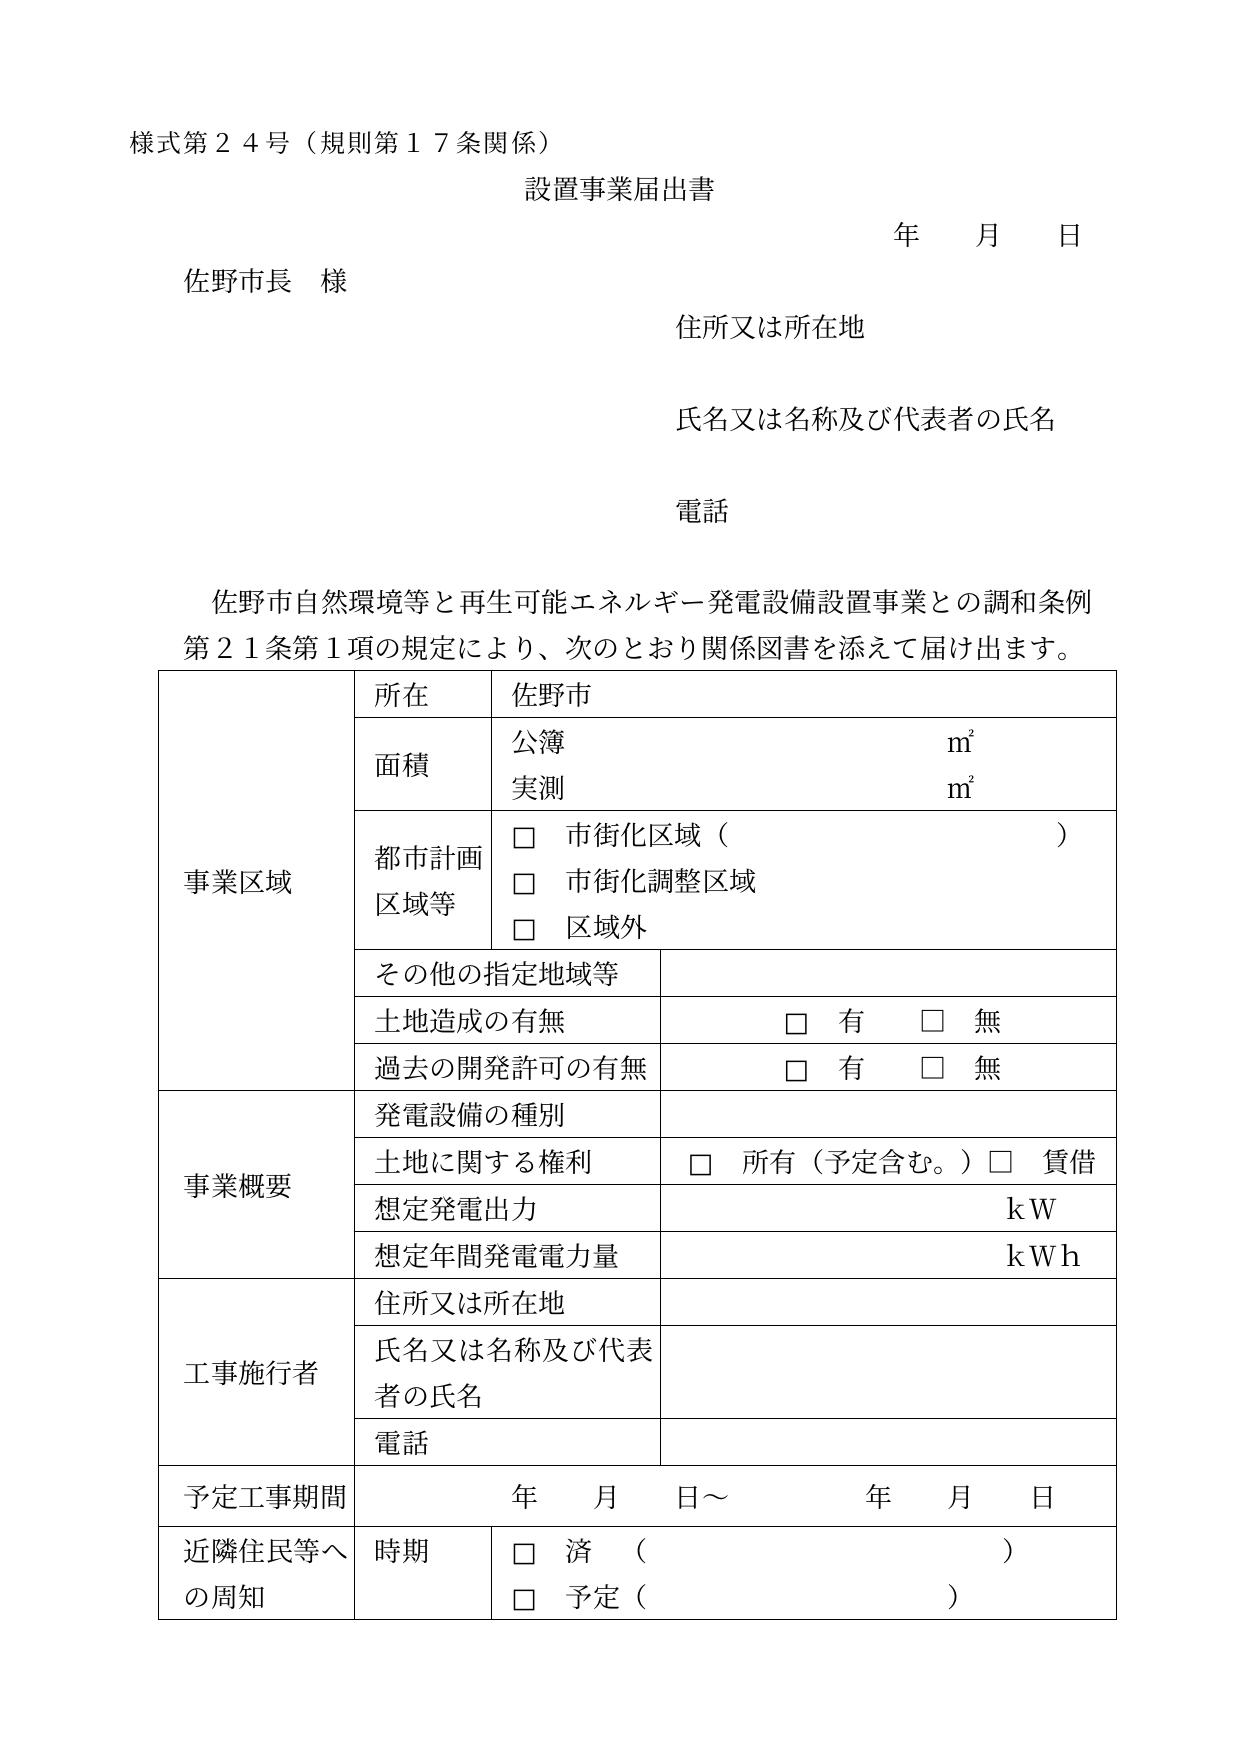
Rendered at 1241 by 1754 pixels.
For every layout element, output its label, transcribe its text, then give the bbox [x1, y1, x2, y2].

text 氏名又は名称及び代表者の氏名 [129, 394, 1111, 441]
text 年 月 日 [129, 211, 1111, 257]
text 電話 [129, 486, 1111, 532]
table_cell ｋＷｈ [661, 1232, 1116, 1278]
table_cell 年 月 日～ 年 月 日 [355, 1466, 1116, 1526]
table_cell 予定工事期間 [159, 1466, 354, 1526]
table_cell 電話 [355, 1419, 660, 1465]
table_cell 土地造成の有無 [355, 997, 660, 1043]
table_cell 発電設備の種別 [355, 1091, 660, 1137]
table_header 所在 [355, 671, 491, 717]
text 住所又は所在地 [129, 303, 1111, 349]
table_cell 公簿 ㎡ 実測 ㎡ [492, 718, 1116, 810]
table_header 佐野市 [492, 671, 1116, 717]
text 様式第２４号（規則第１７条関係） [129, 119, 1111, 165]
table_cell [661, 950, 1116, 996]
table_cell □ 市街化区域（ ） □ 市街化調整区域 □ 区域外 [492, 811, 1116, 949]
text 設置事業届出書 [129, 165, 1111, 211]
table_cell 事業概要 [159, 1091, 354, 1278]
table_cell □ 有 □ 無 [661, 1044, 1116, 1090]
table_cell 時期 [355, 1527, 491, 1619]
table_header 事業区域 [159, 671, 354, 1090]
table_cell 住所又は所在地 [355, 1279, 660, 1325]
table_cell 想定発電出力 [355, 1185, 660, 1231]
table_cell 過去の開発許可の有無 [355, 1044, 660, 1090]
table_cell [661, 1326, 1116, 1418]
text 佐野市長 様 [129, 257, 1111, 303]
table_cell □ 所有（予定含む。）□ 賃借 [661, 1138, 1116, 1184]
table_cell □ 済 （ ） □ 予定（ ） [492, 1527, 1116, 1619]
table_cell [661, 1091, 1116, 1137]
text 佐野市自然環境等と再生可能エネルギー発電設備設置事業との調和条例第２１条第１項の規定により、次のとおり関係図書を添えて届け出ます。 [156, 578, 1094, 670]
table_cell 氏名又は名称及び代表者の氏名 [355, 1326, 660, 1418]
table_cell [661, 1279, 1116, 1325]
table_cell ｋＷ [661, 1185, 1116, 1231]
table_cell 面積 [355, 718, 491, 810]
table_cell 土地に関する権利 [355, 1138, 660, 1184]
table_cell 想定年間発電電力量 [355, 1232, 660, 1278]
table_cell 工事施行者 [159, 1279, 354, 1465]
table_cell 都市計画 区域等 [355, 811, 491, 949]
table_cell □ 有 □ 無 [661, 997, 1116, 1043]
table_cell [661, 1419, 1116, 1465]
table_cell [159, 1527, 354, 1619]
table_cell その他の指定地域等 [355, 950, 660, 996]
